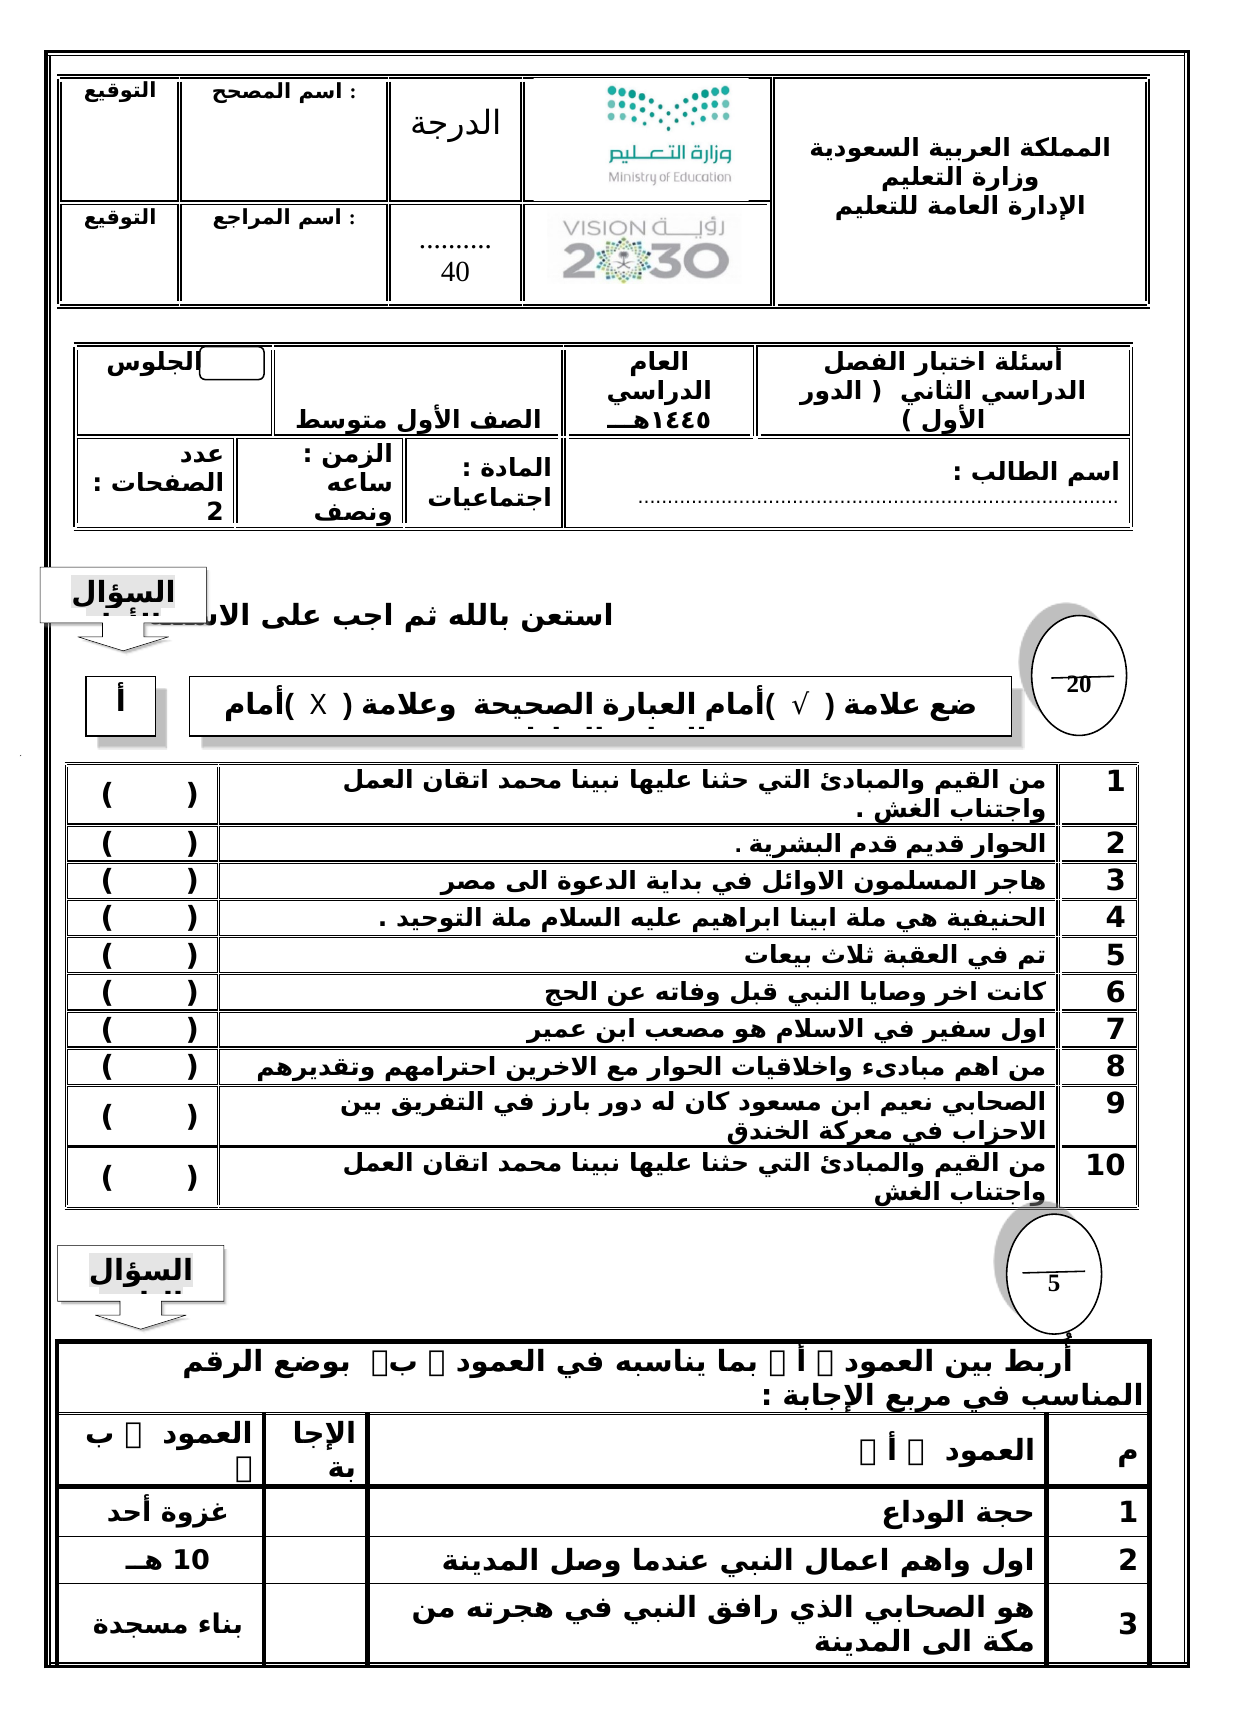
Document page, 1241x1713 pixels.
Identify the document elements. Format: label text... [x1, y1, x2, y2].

table_header أُربط بين العمود  أ  بما يناسبه في العمود  ب بوضع الرقم المناسب في مربع الإجابة : [59, 1344, 1147, 1412]
table_cell 5 [1058, 935, 1137, 972]
table_cell عدد الصفحات : 2 [76, 435, 235, 526]
table_cell ( ) [68, 864, 217, 897]
table_header رقم الجلوس [76, 344, 273, 434]
table_header المملكة العربية السعودية وزارة التعليم الإدارة العامة للتعليم [775, 79, 1147, 304]
table_cell 3 [1060, 860, 1136, 897]
table_header اسم المصحح : [179, 76, 388, 200]
table_cell غزوة أحد [59, 1489, 262, 1536]
table_cell 10 [1060, 1145, 1137, 1207]
table_header 1 [1060, 765, 1137, 823]
table_header ( ) [66, 763, 218, 823]
table_cell اسم المراجع : [179, 200, 388, 304]
table_cell 3 [1049, 1584, 1147, 1662]
table_header من القيم والمبادئ التي حثنا عليها نبينا محمد اتقان العمل واجتناب الغش . [218, 763, 1058, 823]
table_header التوقيع [60, 79, 179, 200]
table_cell الحوار قديم قدم البشرية . [220, 823, 1057, 860]
table_header أسئلة اختبار الفصل الدراسي الثاني ( الدور الأول ) [755, 344, 1131, 434]
table_cell اسم الطالب : ................................................................................. [563, 434, 1131, 526]
table_cell بناء مسجدة [59, 1584, 262, 1662]
table_cell ( ) [68, 938, 217, 972]
table_cell 8 [1060, 1046, 1136, 1083]
table_header الصف الأول متوسط [273, 346, 563, 434]
table_cell 2 [1049, 1537, 1147, 1583]
table_cell هو الصحابي الذي رافق النبي في هجرته من مكة الى المدينة [370, 1584, 1044, 1662]
table_header الدرجة [388, 76, 522, 200]
table_cell الحنيفية هي ملة ابينا ابراهيم عليه السلام ملة التوحيد . [220, 898, 1057, 935]
table_cell 6 [1058, 972, 1137, 1009]
table_cell [266, 1584, 365, 1662]
table_cell العمود  أ  [370, 1415, 1044, 1484]
text استعن بالله ثم اجب على الاسئلة [149, 598, 1162, 632]
table_cell الزمن : ساعه ونصف [235, 434, 404, 526]
table_cell كانت اخر وصايا النبي قبل وفاته عن الحج [218, 972, 1058, 1009]
table_cell تم في العقبة ثلاث بيعات [218, 935, 1058, 972]
table_cell 7 [1060, 1009, 1136, 1046]
table_cell ( ) [68, 901, 217, 935]
table_cell 1 [1049, 1489, 1147, 1536]
table_cell ( ) [68, 1087, 217, 1145]
table_cell من اهم مبادىء واخلاقيات الحوار مع الاخرين احترامهم وتقديرهم [220, 1046, 1057, 1083]
table_cell من القيم والمبادئ التي حثنا عليها نبينا محمد اتقان العمل واجتناب الغش [218, 1145, 1056, 1207]
table_cell .......... 40 [388, 200, 522, 304]
table_cell الإجابة [266, 1415, 365, 1484]
table_cell ( ) [68, 1013, 217, 1046]
table_cell ( ) [68, 1050, 217, 1083]
table_cell ( ) [66, 1145, 218, 1207]
table_header [522, 76, 772, 200]
table_cell 4 [1060, 898, 1136, 935]
table_cell هاجر المسلمون الاوائل في بداية الدعوة الى مصر [220, 860, 1057, 897]
table_cell [266, 1537, 365, 1583]
table_cell [522, 200, 770, 304]
table_cell 2 [1060, 823, 1136, 860]
picture [547, 206, 742, 284]
picture [533, 78, 749, 201]
table_cell 9 [1060, 1084, 1136, 1145]
table_cell المادة : اجتماعيات [404, 434, 563, 526]
table_cell العمود  ب  [59, 1415, 262, 1484]
table_cell اول واهم اعمال النبي عندما وصل المدينة [370, 1537, 1044, 1583]
table_cell 10 هــ [59, 1537, 262, 1583]
table_cell م [1049, 1415, 1147, 1484]
table_cell ( ) [68, 827, 217, 860]
table_cell [266, 1489, 365, 1536]
table_cell الصحابي نعيم ابن مسعود كان له دور بارز في التفريق بين الاحزاب في معركة الخندق [220, 1084, 1057, 1145]
table_header العام الدراسي ١٤٤٥هـــ [563, 344, 755, 434]
table_cell التوقيع [60, 205, 179, 304]
table_cell اول سفير في الاسلام هو مصعب ابن عمير [220, 1009, 1057, 1046]
table_cell حجة الوداع [370, 1489, 1044, 1536]
table_cell ( ) [68, 975, 217, 1009]
